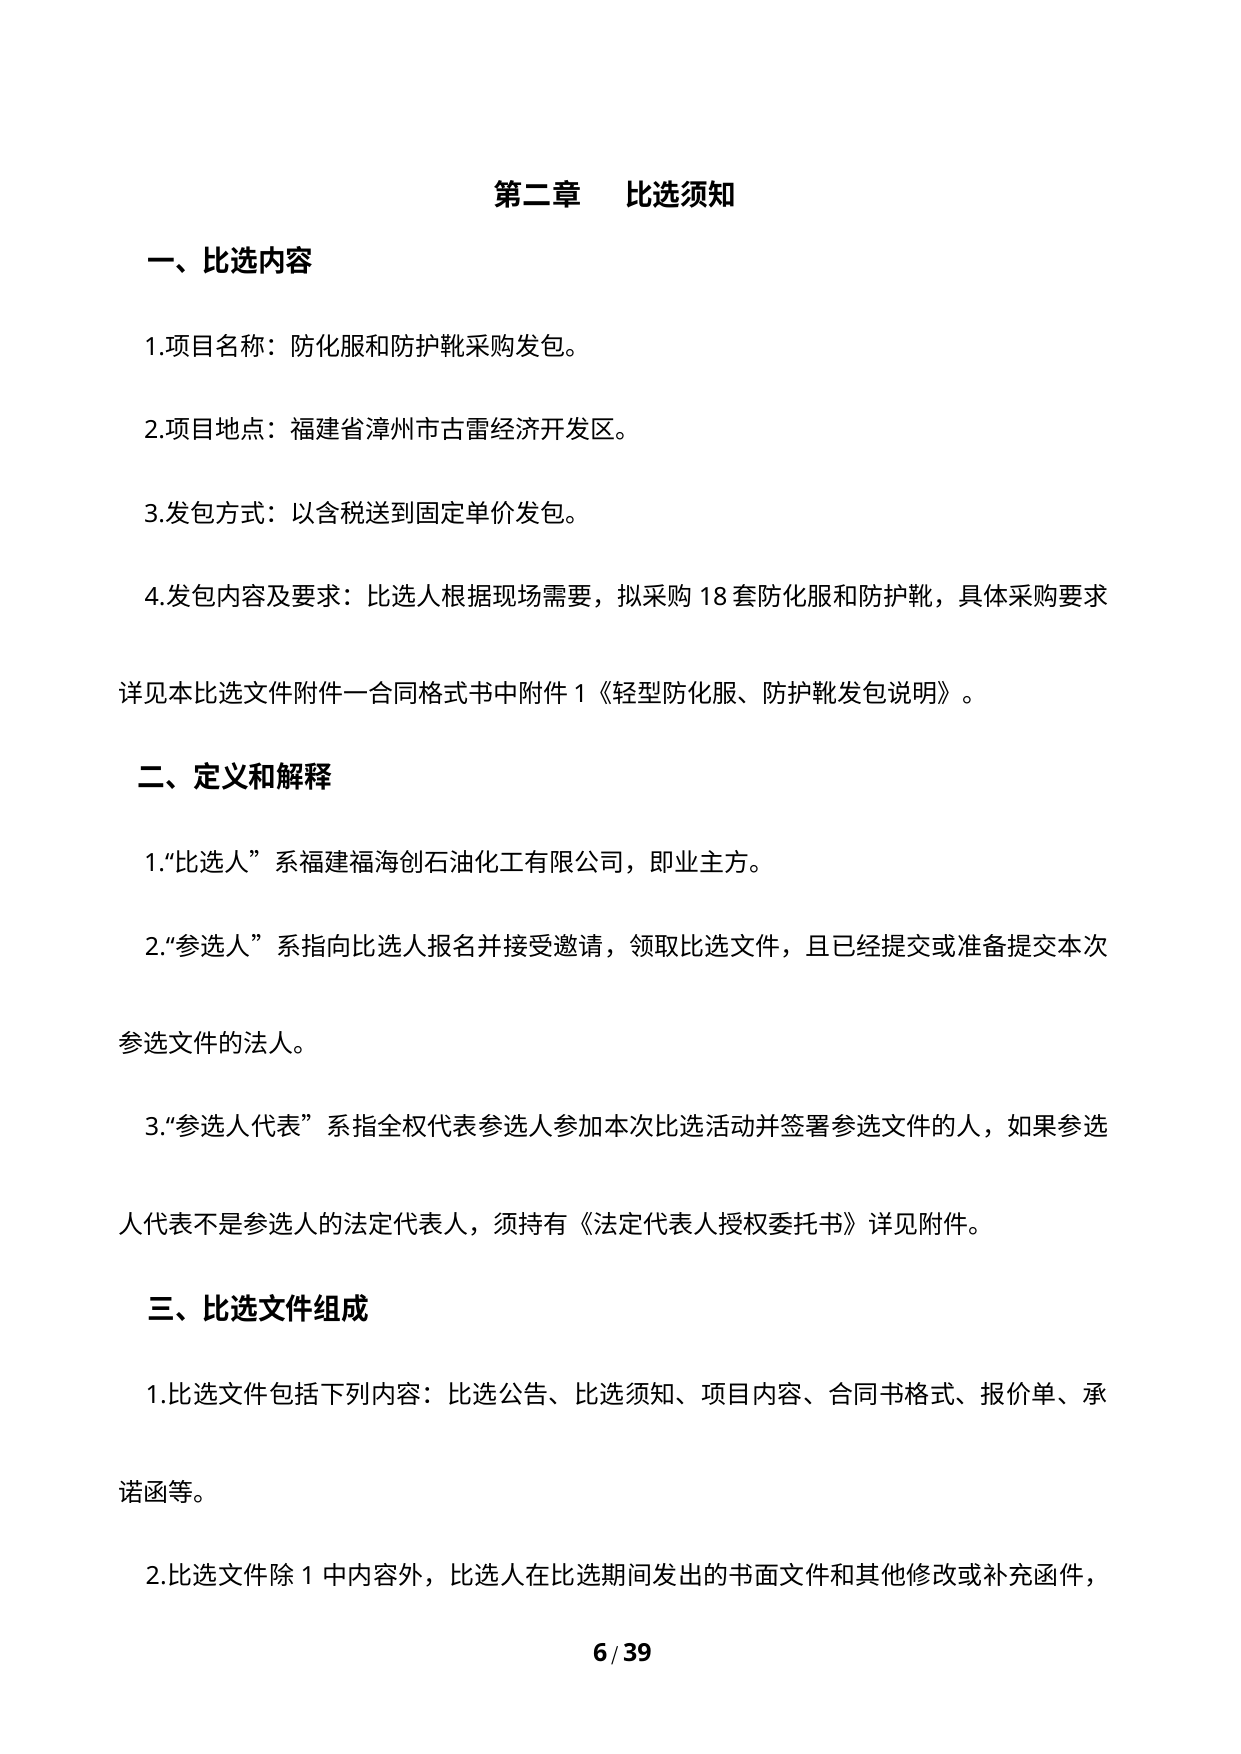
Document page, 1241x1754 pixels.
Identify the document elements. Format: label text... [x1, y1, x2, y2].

text 二、定义和解释 [118, 742, 1109, 807]
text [118, 1541, 1109, 1606]
text 4.发包内容及要求：比选人根据现场需要，拟采购18套防化服和防护靴，具体采购要求详见本比选文件附件一合同格式书中附件1《轻型防化服、防护靴发包说明》。 [118, 562, 1109, 724]
text 1.“比选人”系福建福海创石油化工有限公司，即业主方。 [118, 828, 1109, 893]
text 一、比选内容 [118, 226, 1122, 291]
text 1.项目名称：防化服和防护靴采购发包。 [118, 312, 1109, 377]
text 1.比选文件包括下列内容：比选公告、比选须知、项目内容、合同书格式、报价单、承诺函等。 [118, 1361, 1109, 1523]
text 2.项目地点：福建省漳州市古雷经济开发区。 [118, 396, 1109, 461]
subtitle 第二章 比选须知 [118, 160, 1111, 225]
text 3.发包方式：以含税送到固定单价发包。 [118, 479, 1109, 544]
text 3.“参选人代表”系指全权代表参选人参加本次比选活动并签署参选文件的人，如果参选人代表不是参选人的法定代表人，须持有《法定代表人授权委托书》详见附件。 [118, 1092, 1109, 1255]
text 2.“参选人”系指向比选人报名并接受邀请，领取比选文件，且已经提交或准备提交本次参选文件的法人。 [118, 912, 1109, 1074]
text 三、比选文件组成 [118, 1274, 1122, 1339]
